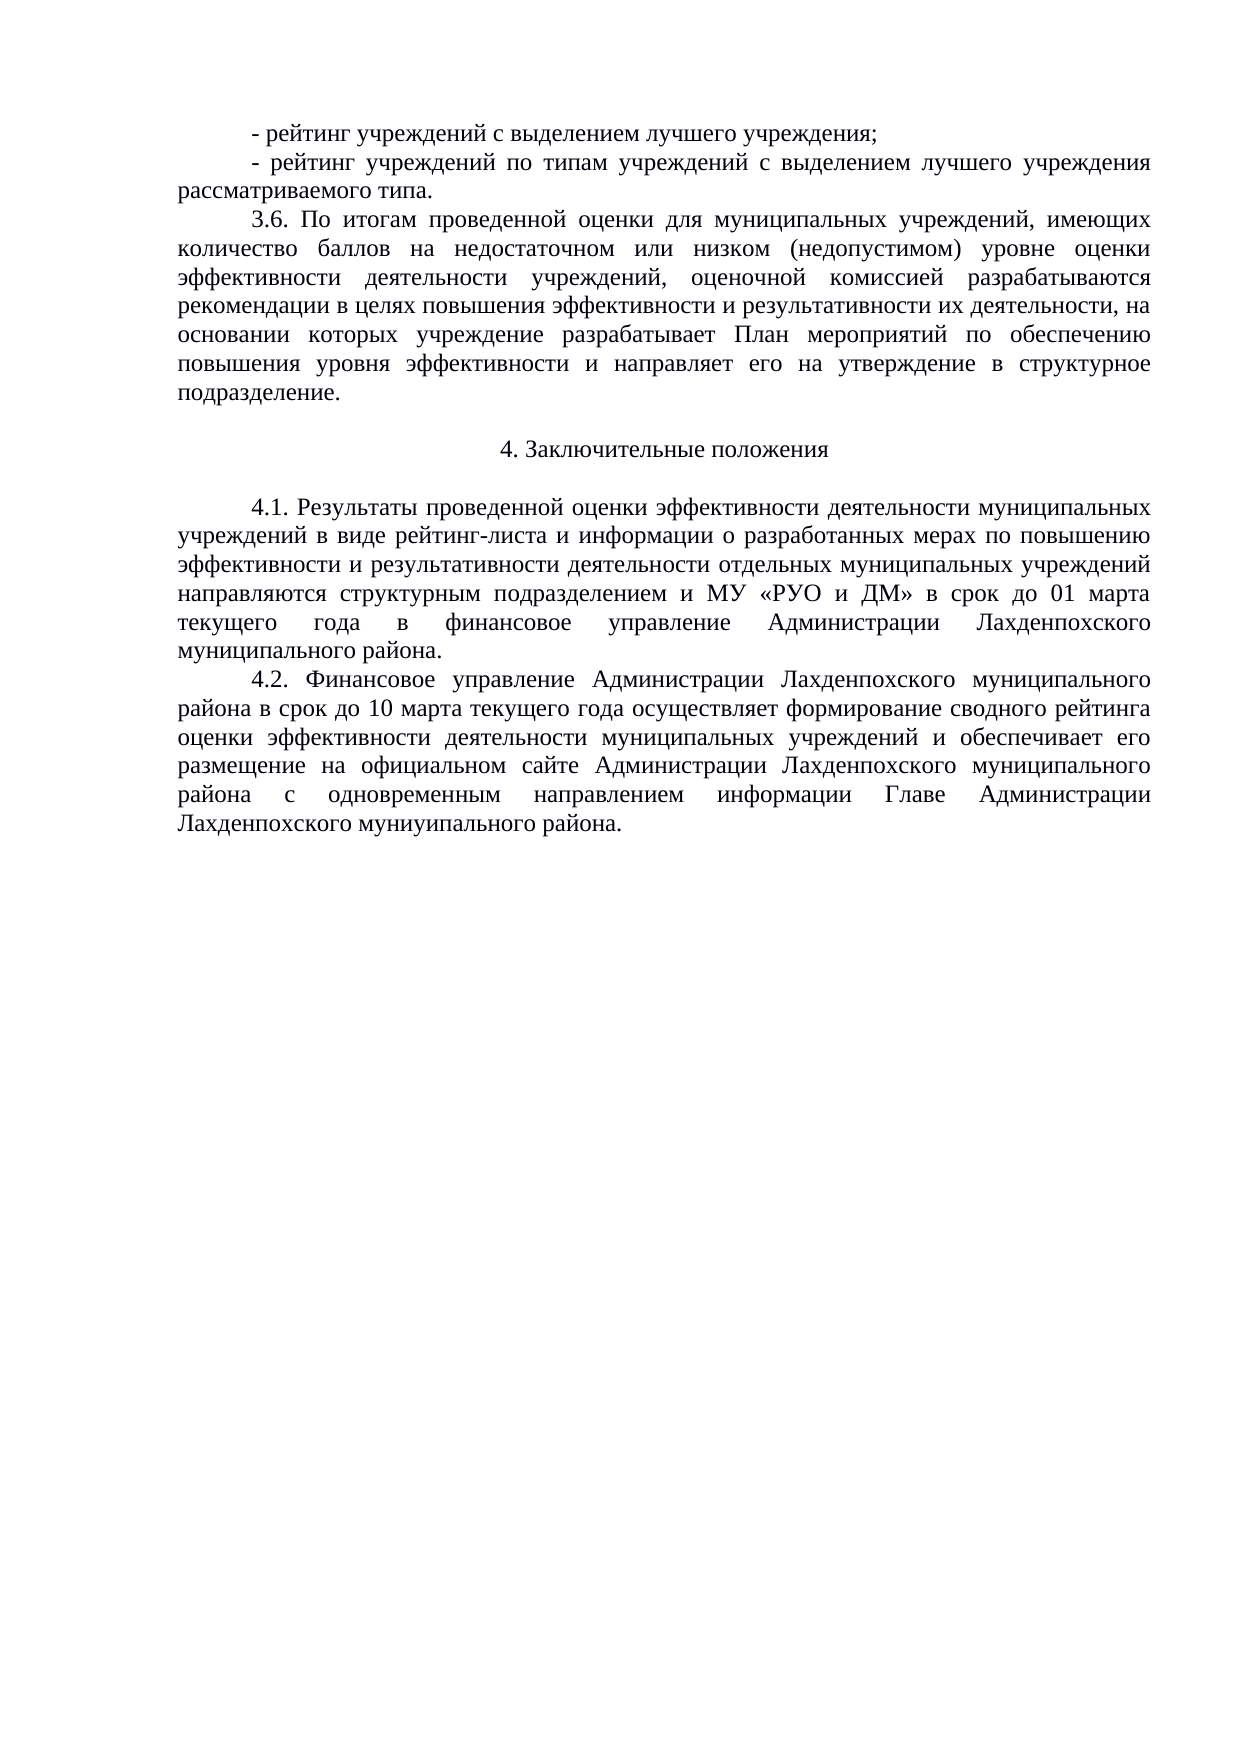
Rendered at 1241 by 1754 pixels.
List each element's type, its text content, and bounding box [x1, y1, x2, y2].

text - рейтинг учреждений с выделением лучшего учреждения; [177, 118, 1152, 147]
text - рейтинг учреждений по типам учреждений с выделением лучшего учреждения рассматриваемого типа. [177, 147, 1152, 204]
text 3.6. По итогам проведенной оценки для муниципальных учреждений, имеющих количество баллов на недостаточном или низком (недопустимом) уровне оценки эффективности деятельности учреждений, оценочной комиссией разрабатываются рекомендации в целях повышения эффективности и результативности их деятельности, на основании которых учреждение разрабатывает План мероприятий по обеспечению повышения уровня эффективности и направляет его на утверждение в структурное подразделение. [177, 204, 1152, 406]
text 4. Заключительные положения [177, 434, 1152, 463]
text 4.2. Финансовое управление Администрации Лахденпохского муниципального района в срок до 10 марта текущего года осуществляет формирование сводного рейтинга оценки эффективности деятельности муниципальных учреждений и обеспечивает его размещение на официальном сайте Администрации Лахденпохского муниципального района с одновременным направлением информации Главе Администрации Лахденпохского муниуипального района. [177, 664, 1152, 837]
text 4.1. Результаты проведенной оценки эффективности деятельности муниципальных учреждений в виде рейтинг-листа и информации о разработанных мерах по повышению эффективности и результативности деятельности отдельных муниципальных учреждений направляются структурным подразделением и МУ «РУО и ДМ» в срок до 01 марта текущего года в финансовое управление Администрации Лахденпохского муниципального района. [177, 492, 1152, 664]
